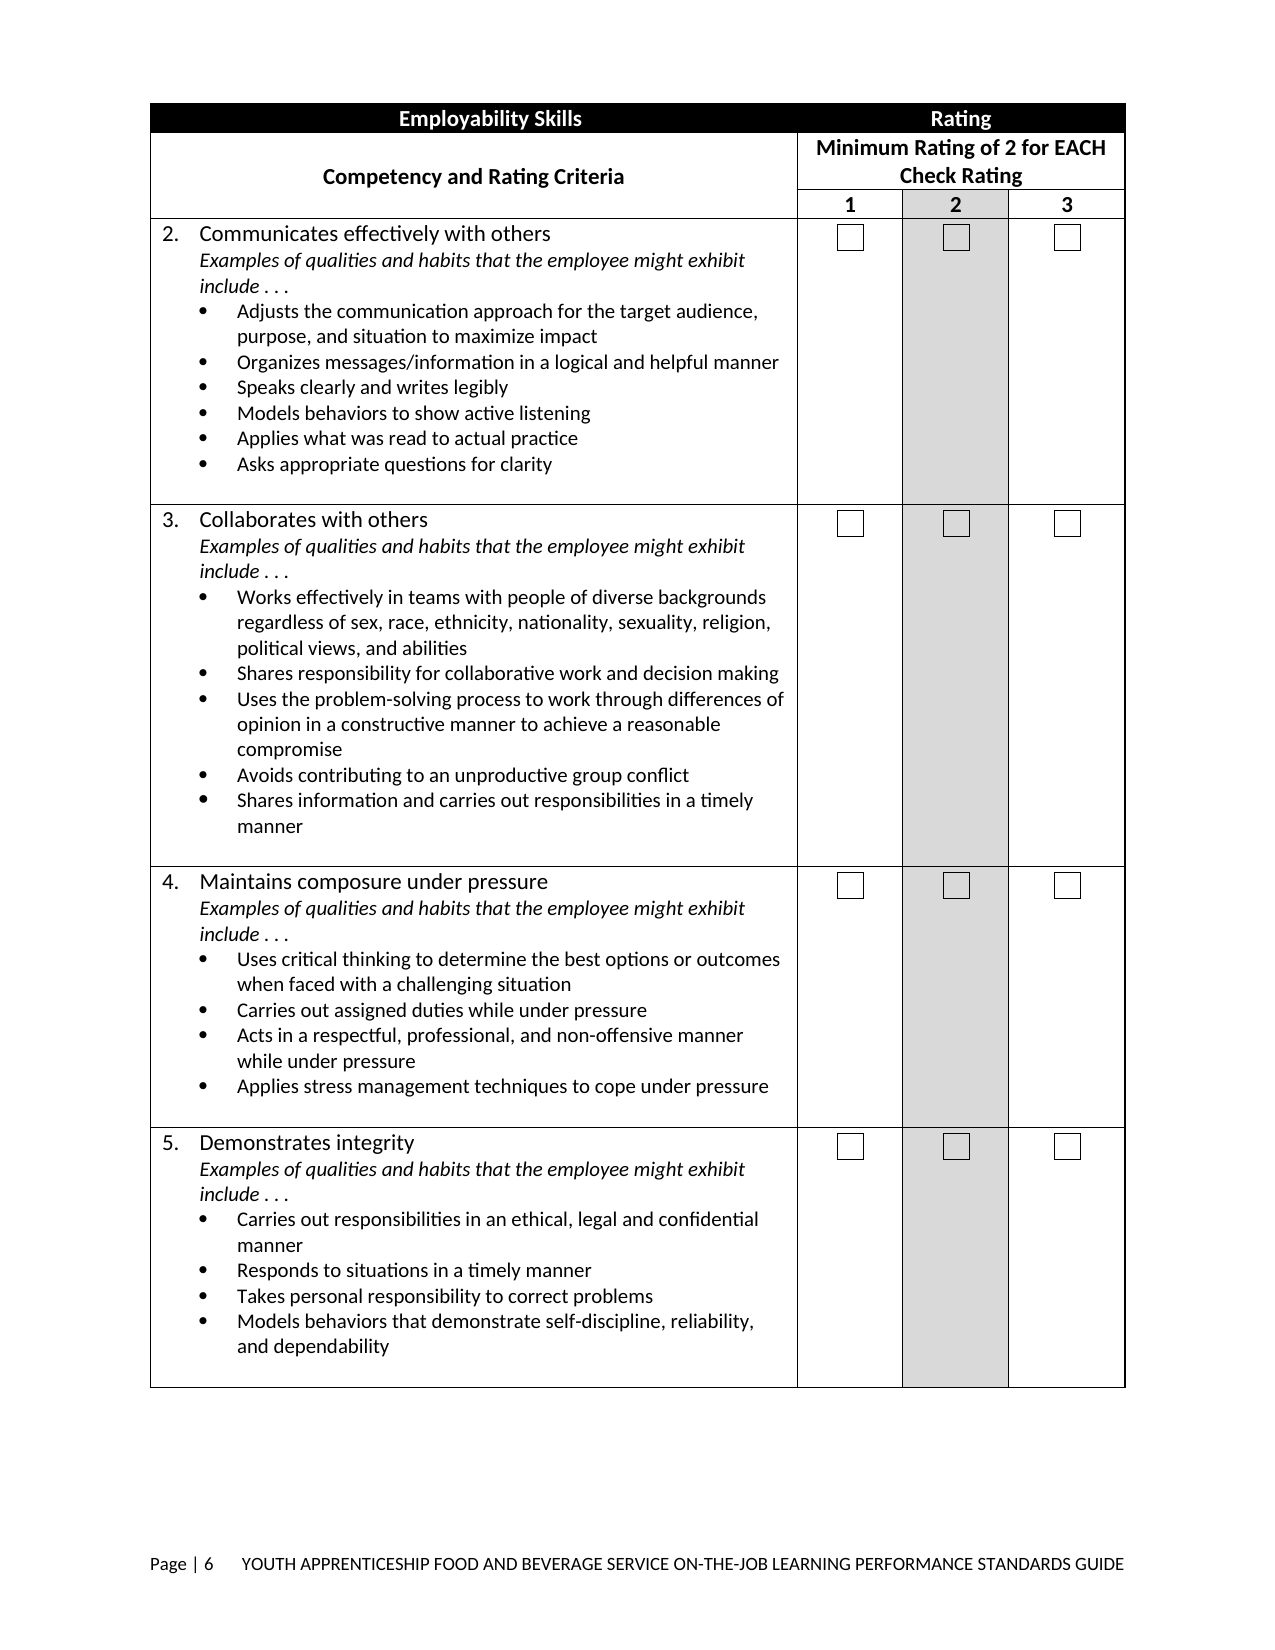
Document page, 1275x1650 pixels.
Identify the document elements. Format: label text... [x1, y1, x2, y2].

table_cell 2 [903, 190, 1008, 218]
table_cell [1009, 1128, 1124, 1387]
table_cell [1009, 867, 1124, 1127]
table_cell Competency and Rating Criteria [151, 133, 797, 218]
table_cell [903, 219, 1008, 504]
table_cell Collaborates with others Examples of qualities and habits that the employee might exhibit include . . . Works effectively in teams with people of diverse backgrounds regardless of sex, race, ethnicity, nationality, sexuality, religion, political views, and abilities Shares responsibility for collaborative work and decision making Uses the problem-solving process to work through differences of opinion in a constructive manner to achieve a reasonable compromise Avoids contributing to an unproductive group conflict Shares information and carries out responsibilities in a timely manner [151, 505, 797, 866]
table_cell [798, 505, 902, 866]
table_header Rating [798, 104, 1124, 132]
table_cell [1009, 219, 1124, 504]
table_cell [798, 219, 902, 504]
table_cell [903, 505, 1008, 866]
table_cell [798, 1128, 902, 1387]
table_cell [903, 1128, 1008, 1387]
table_cell [903, 867, 1008, 1127]
table_header Employability Skills [185, 104, 797, 132]
table_cell 1 [798, 190, 902, 218]
table_cell Maintains composure under pressure Examples of qualities and habits that the employee might exhibit include . . . Uses critical thinking to determine the best options or outcomes when faced with a challenging situation Carries out assigned duties while under pressure Acts in a respectful, professional, and non-offensive manner while under pressure Applies stress management techniques to cope under pressure [151, 867, 797, 1127]
table_cell Minimum Rating of 2 for EACH Check Rating [798, 133, 1124, 189]
table_cell Communicates effectively with others Examples of qualities and habits that the employee might exhibit include . . . Adjusts the communication approach for the target audience, purpose, and situation to maximize impact Organizes messages/information in a logical and helpful manner Speaks clearly and writes legibly Models behaviors to show active listening Applies what was read to actual practice Asks appropriate questions for clarity [151, 219, 797, 504]
table_cell 3 [1009, 190, 1124, 218]
table_cell [798, 867, 902, 1127]
table_cell [1009, 505, 1124, 866]
table_header [151, 104, 184, 132]
table_cell Demonstrates integrity Examples of qualities and habits that the employee might exhibit include . . . Carries out responsibilities in an ethical, legal and confidential manner Responds to situations in a timely manner Takes personal responsibility to correct problems Models behaviors that demonstrate self-discipline, reliability, and dependability [151, 1128, 797, 1387]
